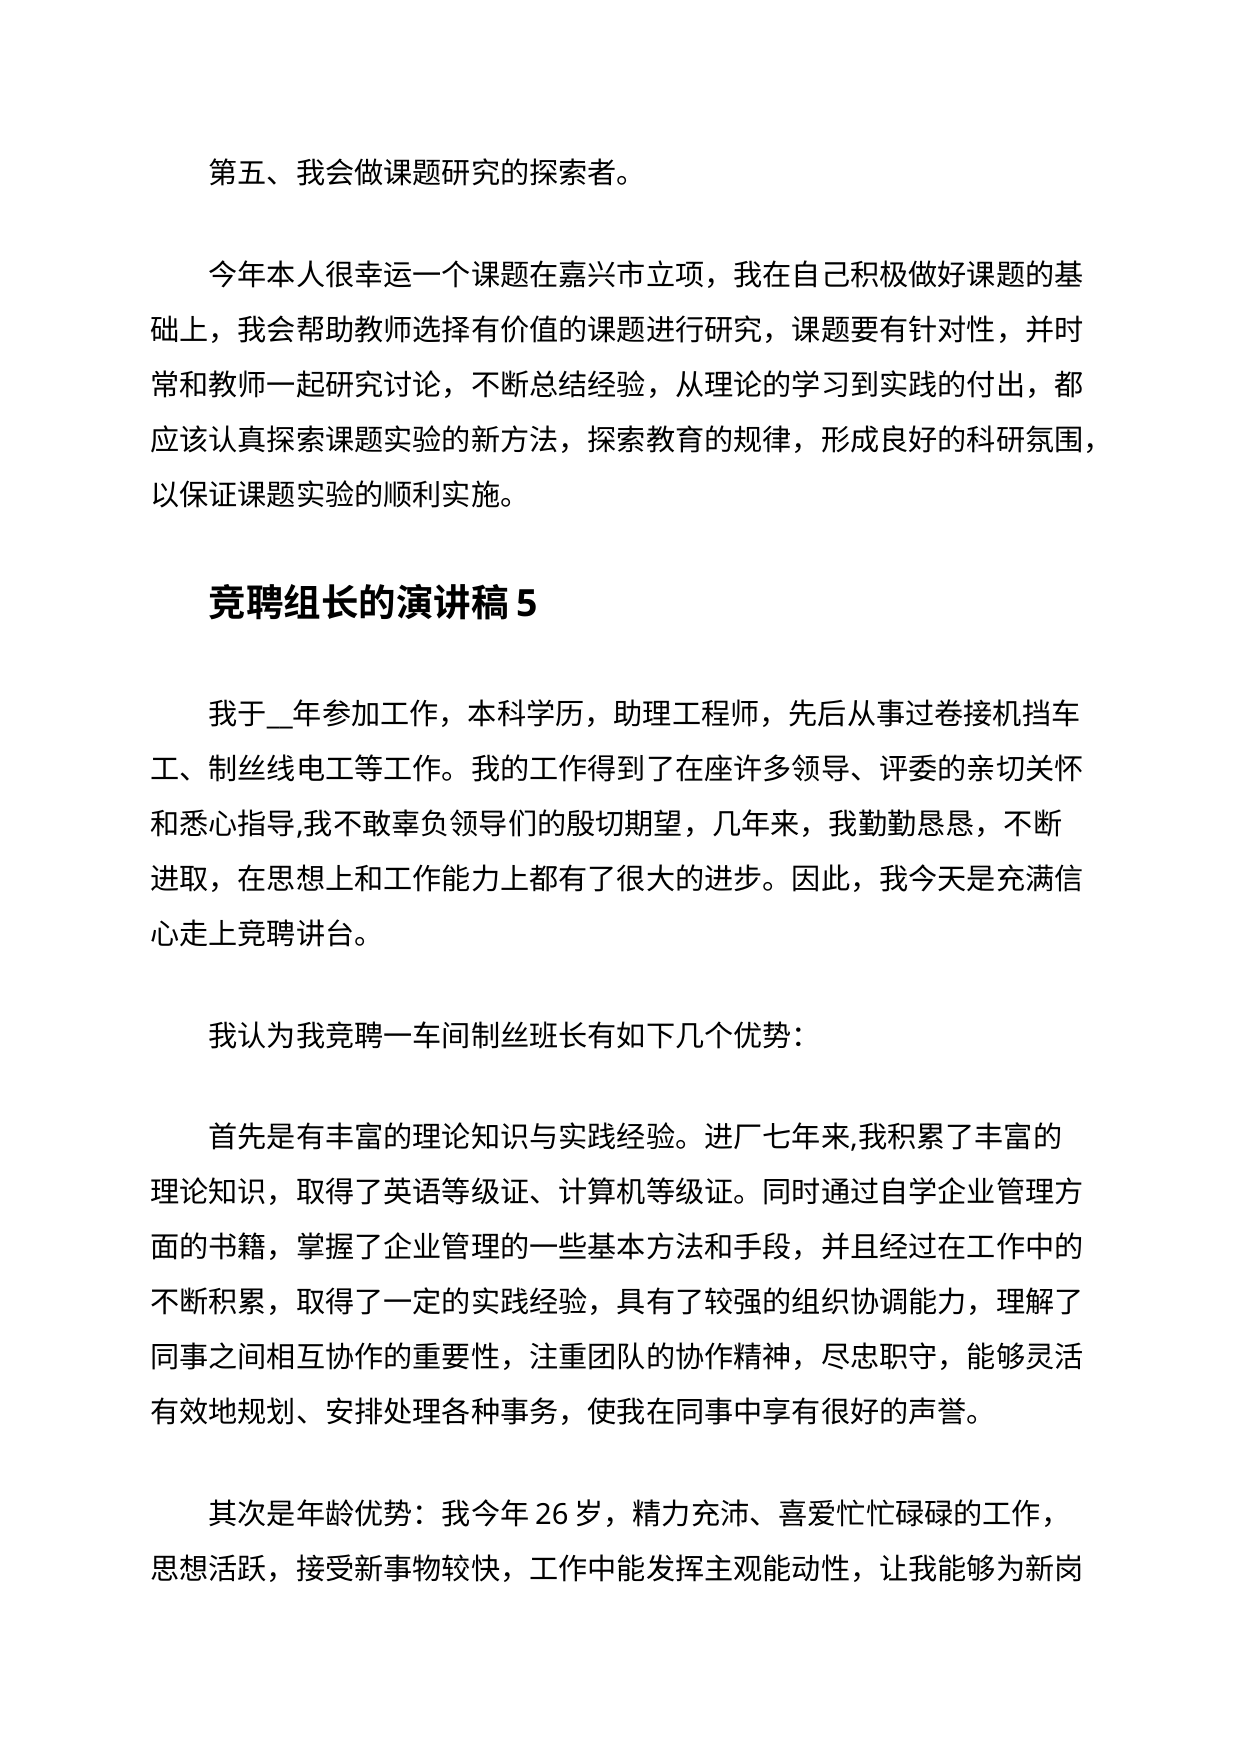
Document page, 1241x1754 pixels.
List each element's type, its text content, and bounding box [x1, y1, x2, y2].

text 今年本人很幸运一个课题在嘉兴市立项，我在自己积极做好课题的基础上，我会帮助教师选择有价值的课题进行研究，课题要有针对性，并时常和教师一起研究讨论，不断总结经验，从理论的学习到实践的付出，都应该认真探索课题实验的新方法，探索教育的规律，形成良好的科研氛围，以保证课题实验的顺利实施。 [150, 252, 1090, 514]
text 第五、我会做课题研究的探索者。 [150, 150, 1090, 192]
text 我认为我竞聘一车间制丝班长有如下几个优势： [150, 1012, 1090, 1054]
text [150, 1490, 1090, 1588]
text 竞聘组长的演讲稿5 [150, 573, 1090, 628]
text 我于__年参加工作，本科学历，助理工程师，先后从事过卷接机挡车工、制丝线电工等工作。我的工作得到了在座许多领导、评委的亲切关怀和悉心指导,我不敢辜负领导们的殷切期望，几年来，我勤勤恳恳，不断进取，在思想上和工作能力上都有了很大的进步。因此，我今天是充满信心走上竞聘讲台。 [150, 691, 1090, 953]
text 首先是有丰富的理论知识与实践经验。进厂七年来,我积累了丰富的理论知识，取得了英语等级证、计算机等级证。同时通过自学企业管理方面的书籍，掌握了企业管理的一些基本方法和手段，并且经过在工作中的不断积累，取得了一定的实践经验，具有了较强的组织协调能力，理解了同事之间相互协作的重要性，注重团队的协作精神，尽忠职守，能够灵活有效地规划、安排处理各种事务，使我在同事中享有很好的声誉。 [150, 1114, 1090, 1431]
